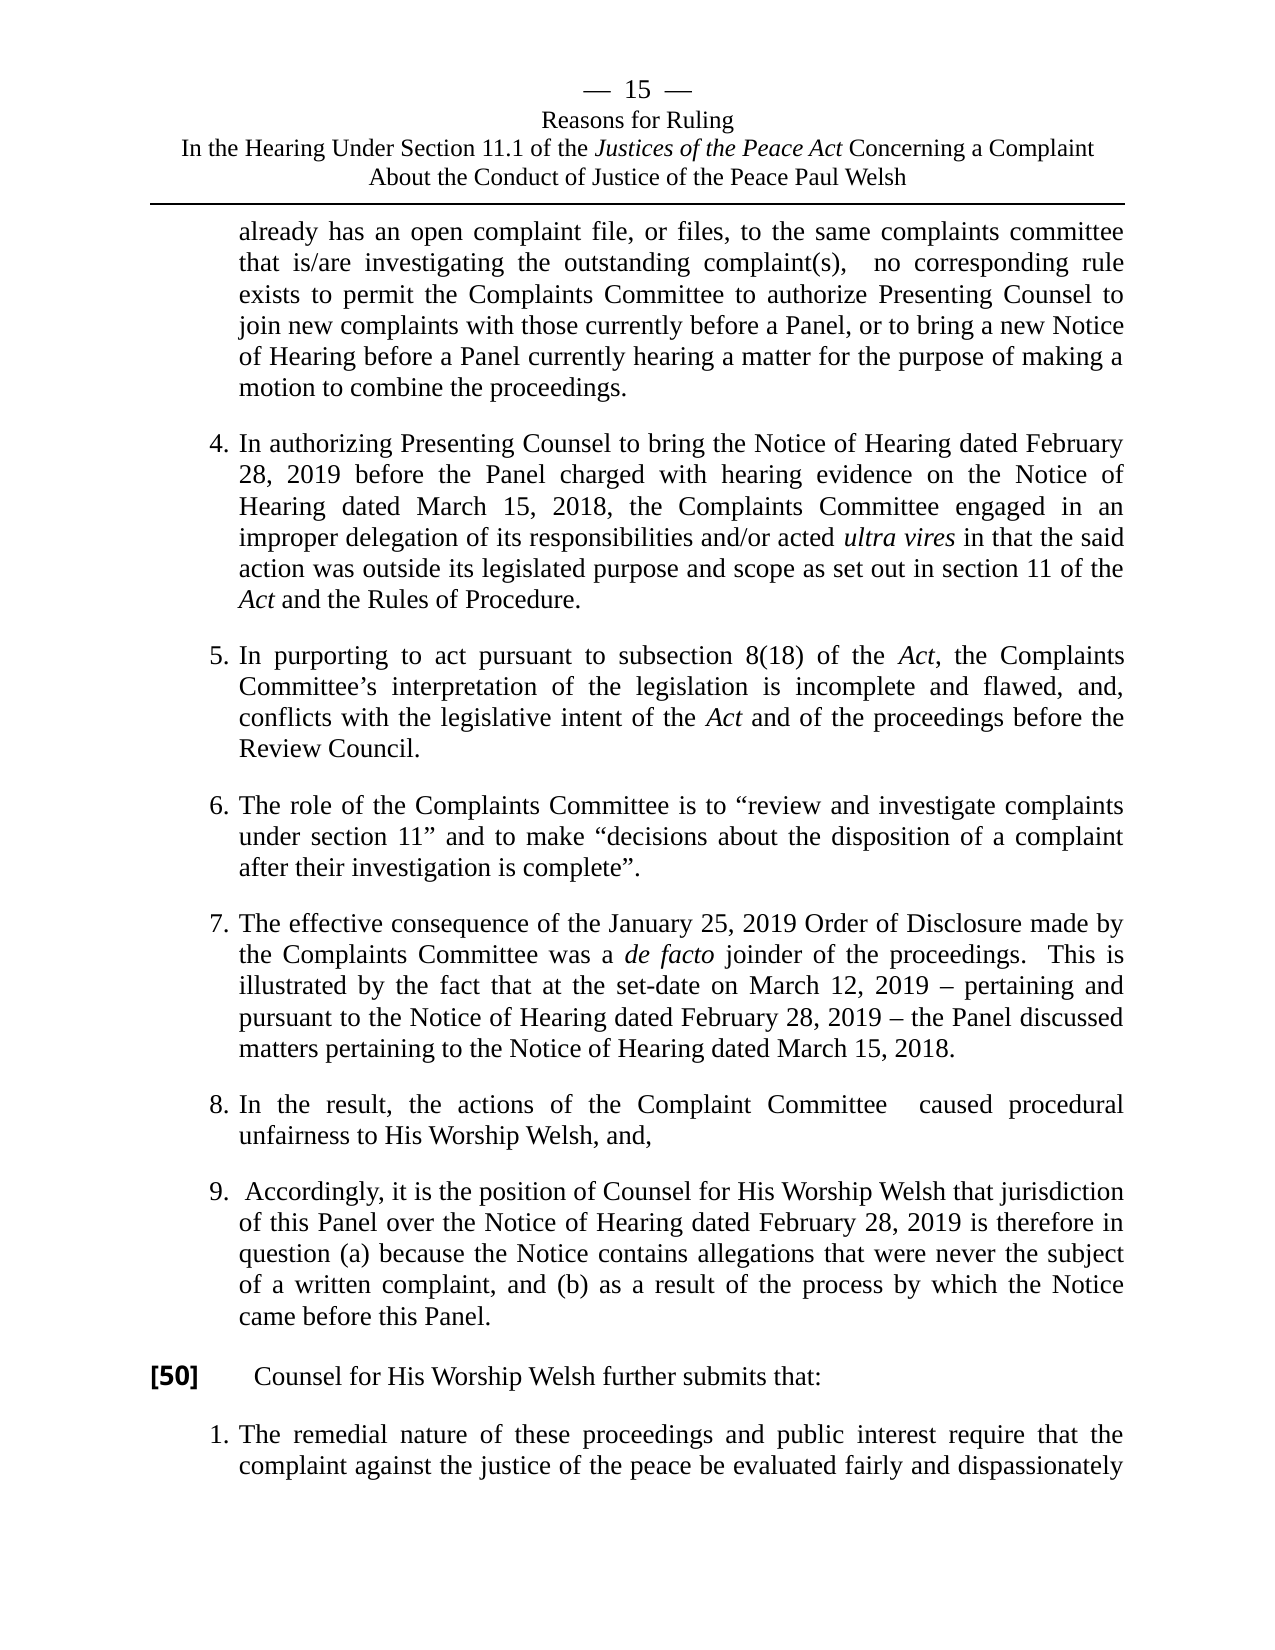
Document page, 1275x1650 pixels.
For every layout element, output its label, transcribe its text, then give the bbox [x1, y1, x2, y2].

list The role of the Complaints Committee is to “review and investigate complaints under section 11” and to make “decisions about the disposition of a complaint after their investigation is complete”. [209, 789, 1125, 882]
list In purporting to act pursuant to subsection 8(18) of the Act, the Complaints Committee’s interpretation of the legislation is incomplete and flawed, and, conflicts with the legislative intent of the Act and of the proceedings before the Review Council. [209, 639, 1125, 764]
list The effective consequence of the January 25, 2019 Order of Disclosure made by the Complaints Committee was a de facto joinder of the proceedings. This is illustrated by the fact that at the set-date on March 12, 2019 – pertaining and pursuant to the Notice of Hearing dated February 28, 2019 – the Panel discussed matters pertaining to the Notice of Hearing dated March 15, 2018. [209, 907, 1125, 1063]
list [209, 1418, 1125, 1480]
list In authorizing Presenting Counsel to bring the Notice of Hearing dated February 28, 2019 before the Panel charged with hearing evidence on the Notice of Hearing dated March 15, 2018, the Complaints Committee engaged in an improper delegation of its responsibilities and/or acted ultra vires in that the said action was outside its legislated purpose and scope as set out in section 11 of the Act and the Rules of Procedure. [209, 427, 1125, 614]
list In the result, the actions of the Complaint Committee caused procedural unfairness to His Worship Welsh, and, [209, 1088, 1125, 1150]
list Accordingly, it is the position of Counsel for His Worship Welsh that jurisdiction of this Panel over the Notice of Hearing dated February 28, 2019 is therefore in question (a) because the Notice contains allegations that were never the subject of a written complaint, and (b) as a result of the process by which the Notice came before this Panel. [209, 1175, 1125, 1331]
text Counsel for His Worship Welsh further submits that: [150, 1356, 1125, 1393]
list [209, 215, 1125, 402]
